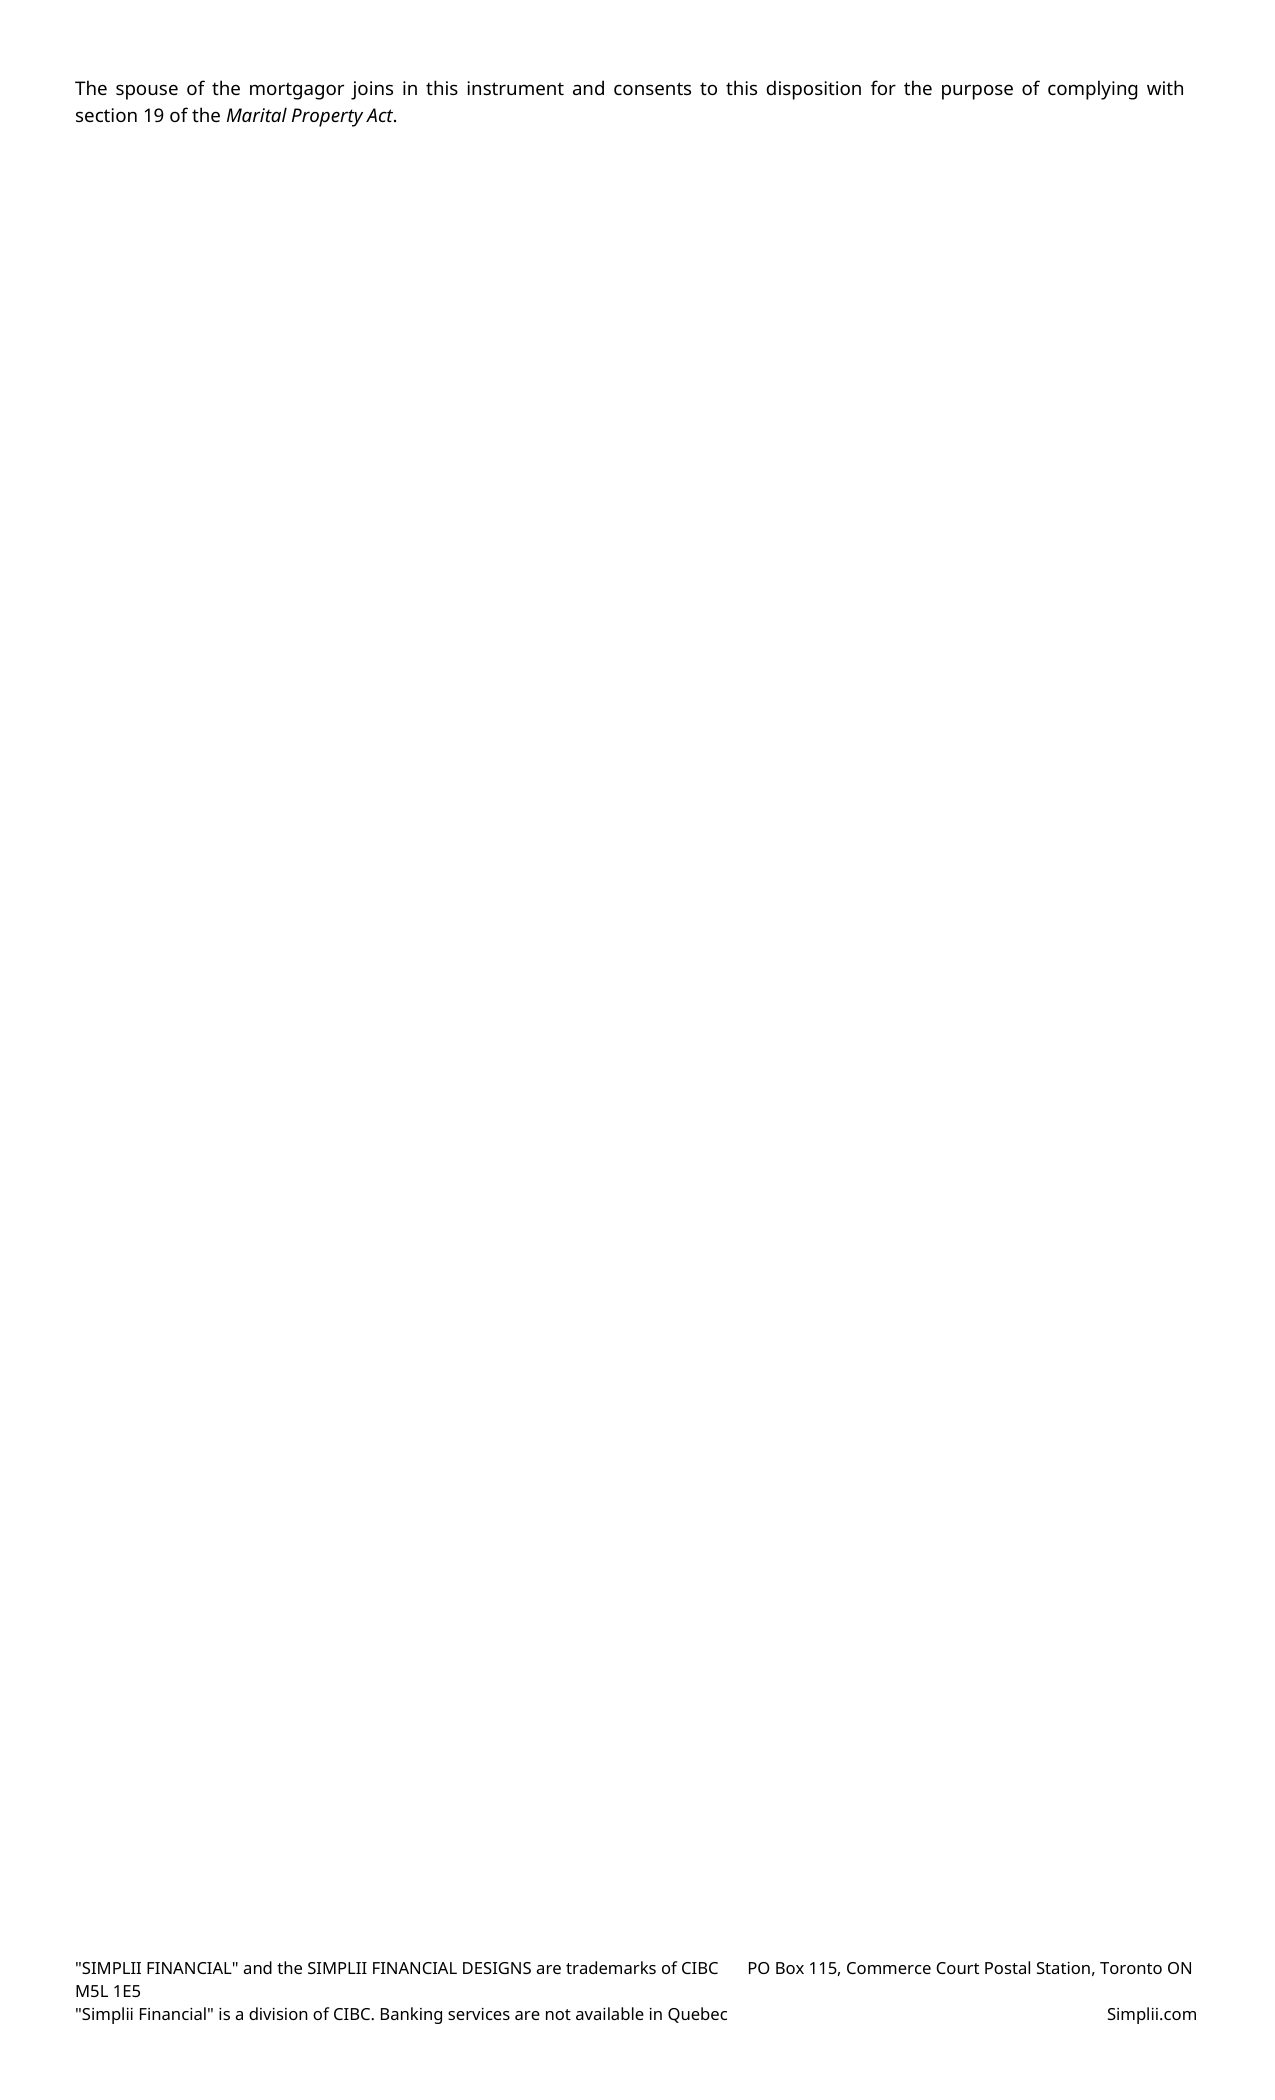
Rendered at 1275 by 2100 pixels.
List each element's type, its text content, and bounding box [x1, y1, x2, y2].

text The spouse of the mortgagor joins in this instrument and consents to this disposition for the purpose of complying with section 19 of the Marital Property Act. [75, 75, 1187, 127]
